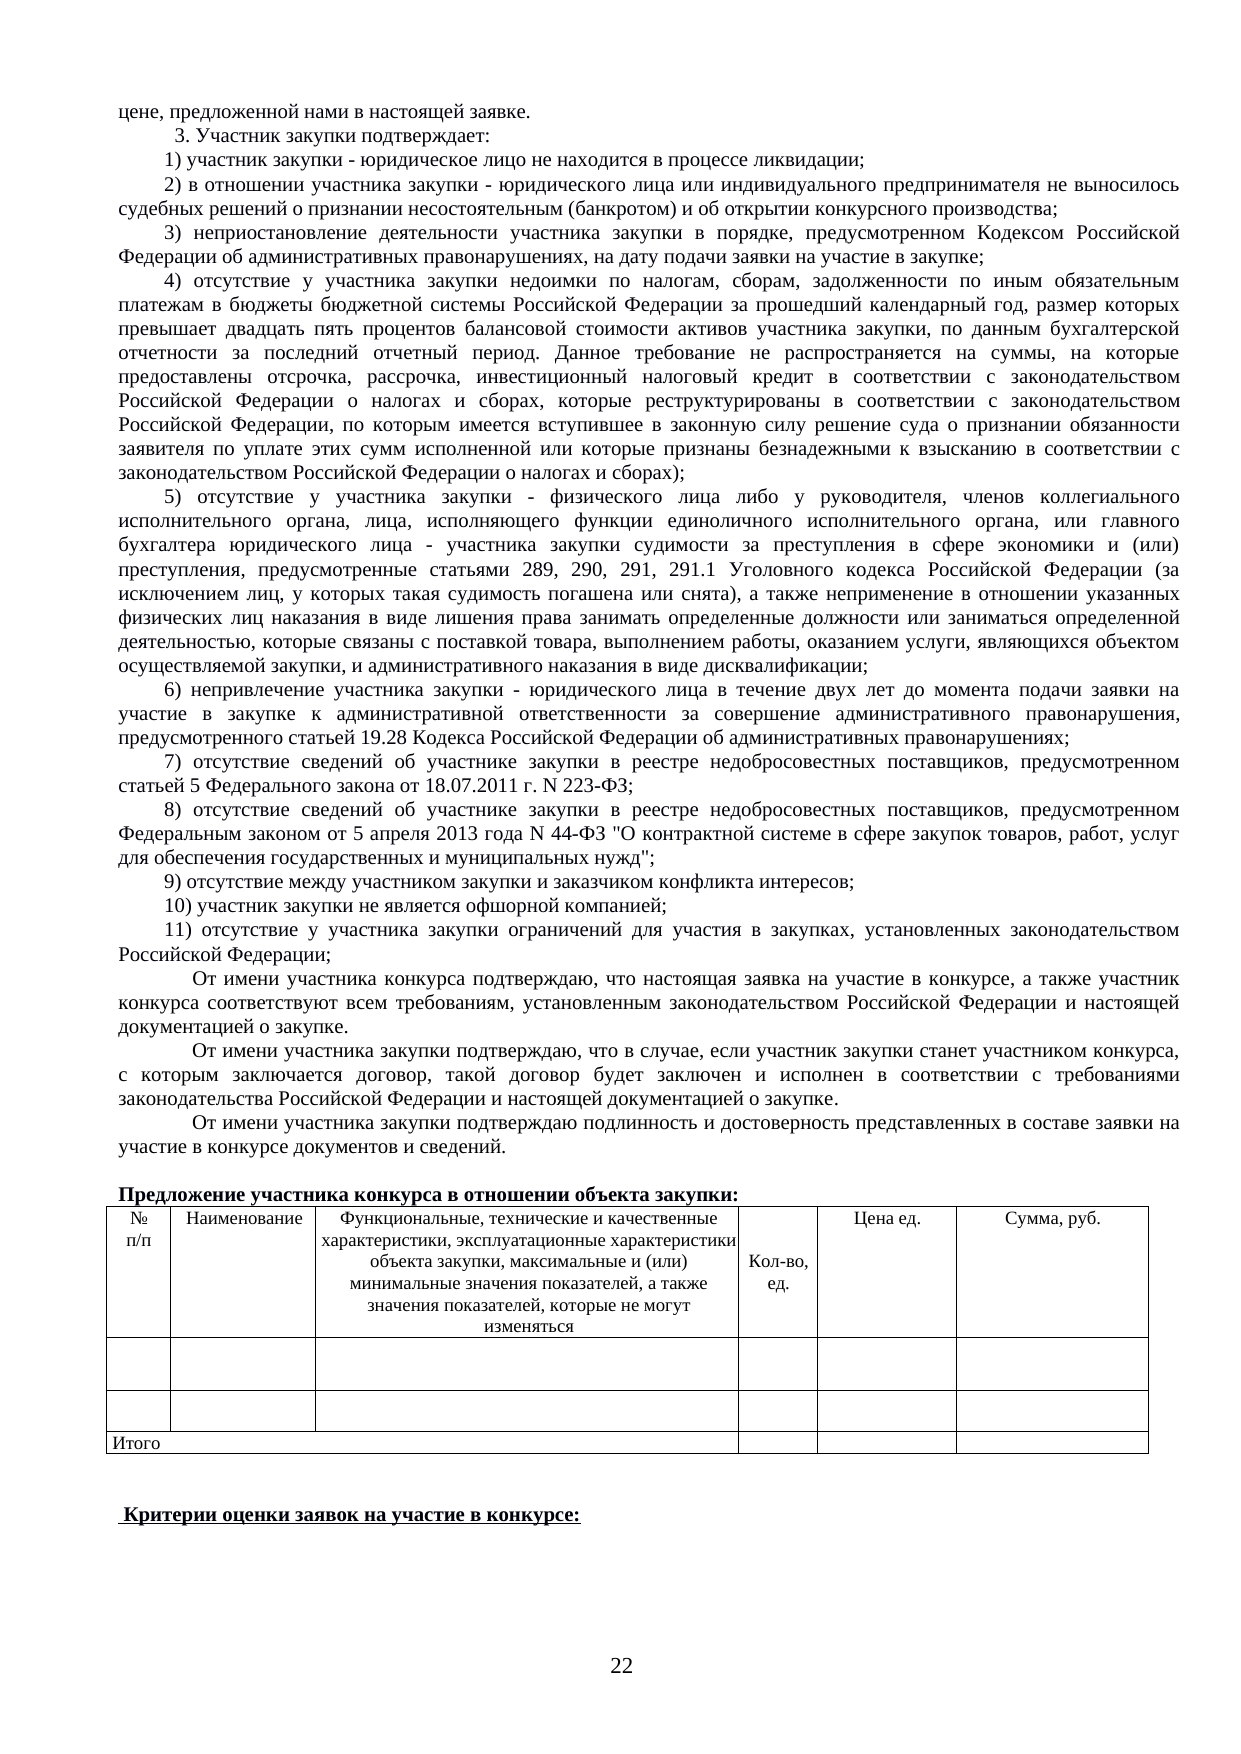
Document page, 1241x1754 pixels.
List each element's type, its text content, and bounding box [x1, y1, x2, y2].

text 4) отсутствие у участника закупки недоимки по налогам, сборам, задолженности по иным обязательным платежам в бюджеты бюджетной системы Российской Федерации за прошедший календарный год, размер которых превышает двадцать пять процентов балансовой стоимости активов участника закупки, по данным бухгалтерской отчетности за последний отчетный период. Данное требование не распространяется на суммы, на которые предоставлены отсрочка, рассрочка, инвестиционный налоговый кредит в соответствии с законодательством Российской Федерации о налогах и сборах, которые реструктурированы в соответствии с законодательством Российской Федерации, по которым имеется вступившее в законную силу решение суда о признании обязанности заявителя по уплате этих сумм исполненной или которые признаны безнадежными к взысканию в соответствии с законодательством Российской Федерации о налогах и сборах); [118, 268, 1181, 484]
table_cell [316, 1338, 738, 1390]
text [118, 99, 1181, 123]
table_header № п/п [107, 1207, 170, 1337]
text 6) непривлечение участника закупки - юридического лица в течение двух лет до момента подачи заявки на участие в закупке к административной ответственности за совершение административного правонарушения, предусмотренного статьей 19.28 Кодекса Российской Федерации об административных правонарушениях; [118, 677, 1181, 749]
table_cell [739, 1338, 817, 1390]
text 1) участник закупки - юридическое лицо не находится в процессе ликвидации; [118, 147, 1181, 171]
text От имени участника закупки подтверждаю, что в случае, если участник закупки станет участником конкурса, с которым заключается договор, такой договор будет заключен и исполнен в соответствии с требованиями законодательства Российской Федерации и настоящей документацией о закупке. [118, 1038, 1181, 1110]
table_cell [739, 1391, 817, 1431]
table_cell [316, 1391, 738, 1431]
text 9) отсутствие между участником закупки и заказчиком конфликта интересов; [118, 869, 1181, 893]
table_cell [818, 1391, 956, 1431]
table_cell [818, 1338, 956, 1390]
table_cell Итого [107, 1432, 738, 1453]
table_header Наименование [171, 1207, 315, 1337]
table_cell [107, 1391, 170, 1431]
table_cell [739, 1432, 817, 1453]
text 2) в отношении участника закупки - юридического лица или индивидуального предпринимателя не выносилось судебных решений о признании несостоятельным (банкротом) и об открытии конкурсного производства; [118, 171, 1181, 219]
table_cell [957, 1338, 1148, 1390]
text Критерии оценки заявок на участие в конкурсе: [118, 1502, 1181, 1526]
text 5) отсутствие у участника закупки - физического лица либо у руководителя, членов коллегиального исполнительного органа, лица, исполняющего функции единоличного исполнительного органа, или главного бухгалтера юридического лица - участника закупки судимости за преступления в сфере экономики и (или) преступления, предусмотренные статьями 289, 290, 291, 291.1 Уголовного кодекса Российской Федерации (за исключением лиц, у которых такая судимость погашена или снята), а также неприменение в отношении указанных физических лиц наказания в виде лишения права занимать определенные должности или заниматься определенной деятельностью, которые связаны с поставкой товара, выполнением работы, оказанием услуги, являющихся объектом осуществляемой закупки, и административного наказания в виде дисквалификации; [118, 484, 1181, 677]
text От имени участника конкурса подтверждаю, что настоящая заявка на участие в конкурсе, а также участник конкурса соответствуют всем требованиям, установленным законодательством Российской Федерации и настоящей документацией о закупке. [118, 966, 1181, 1038]
text 11) отсутствие у участника закупки ограничений для участия в закупках, установленных законодательством Российской Федерации; [118, 917, 1181, 966]
text 7) отсутствие сведений об участнике закупки в реестре недобросовестных поставщиков, предусмотренном статьей 5 Федерального закона от 18.07.2011 г. N 223-ФЗ; [118, 749, 1181, 797]
text 10) участник закупки не является офшорной компанией; [118, 893, 1181, 917]
table_cell [818, 1432, 956, 1453]
table_cell [171, 1391, 315, 1431]
text 8) отсутствие сведений об участнике закупки в реестре недобросовестных поставщиков, предусмотренном Федеральным законом от 5 апреля 2013 года N 44-ФЗ "О контрактной системе в сфере закупок товаров, работ, услуг для обеспечения государственных и муниципальных нужд"; [118, 797, 1181, 869]
table_header Сумма, руб. [957, 1207, 1148, 1337]
table_cell [957, 1432, 1148, 1453]
text 3. Участник закупки подтверждает: [118, 123, 1181, 147]
text Предложение участника конкурса в отношении объекта закупки: [118, 1182, 1181, 1206]
table_header Цена ед. [818, 1207, 956, 1337]
table_header Кол-во, ед. [739, 1207, 817, 1337]
text 3) неприостановление деятельности участника закупки в порядке, предусмотренном Кодексом Российской Федерации об административных правонарушениях, на дату подачи заявки на участие в закупке; [118, 219, 1181, 268]
text От имени участника закупки подтверждаю подлинность и достоверность представленных в составе заявки на участие в конкурсе документов и сведений. [118, 1110, 1181, 1158]
table_cell [107, 1338, 170, 1390]
table_header Функциональные, технические и качественные характеристики, эксплуатационные характеристики объекта закупки, максимальные и (или) минимальные значения показателей, а также значения показателей, которые не могут изменяться [316, 1207, 738, 1337]
table_cell [957, 1391, 1148, 1431]
table_cell [171, 1338, 315, 1390]
